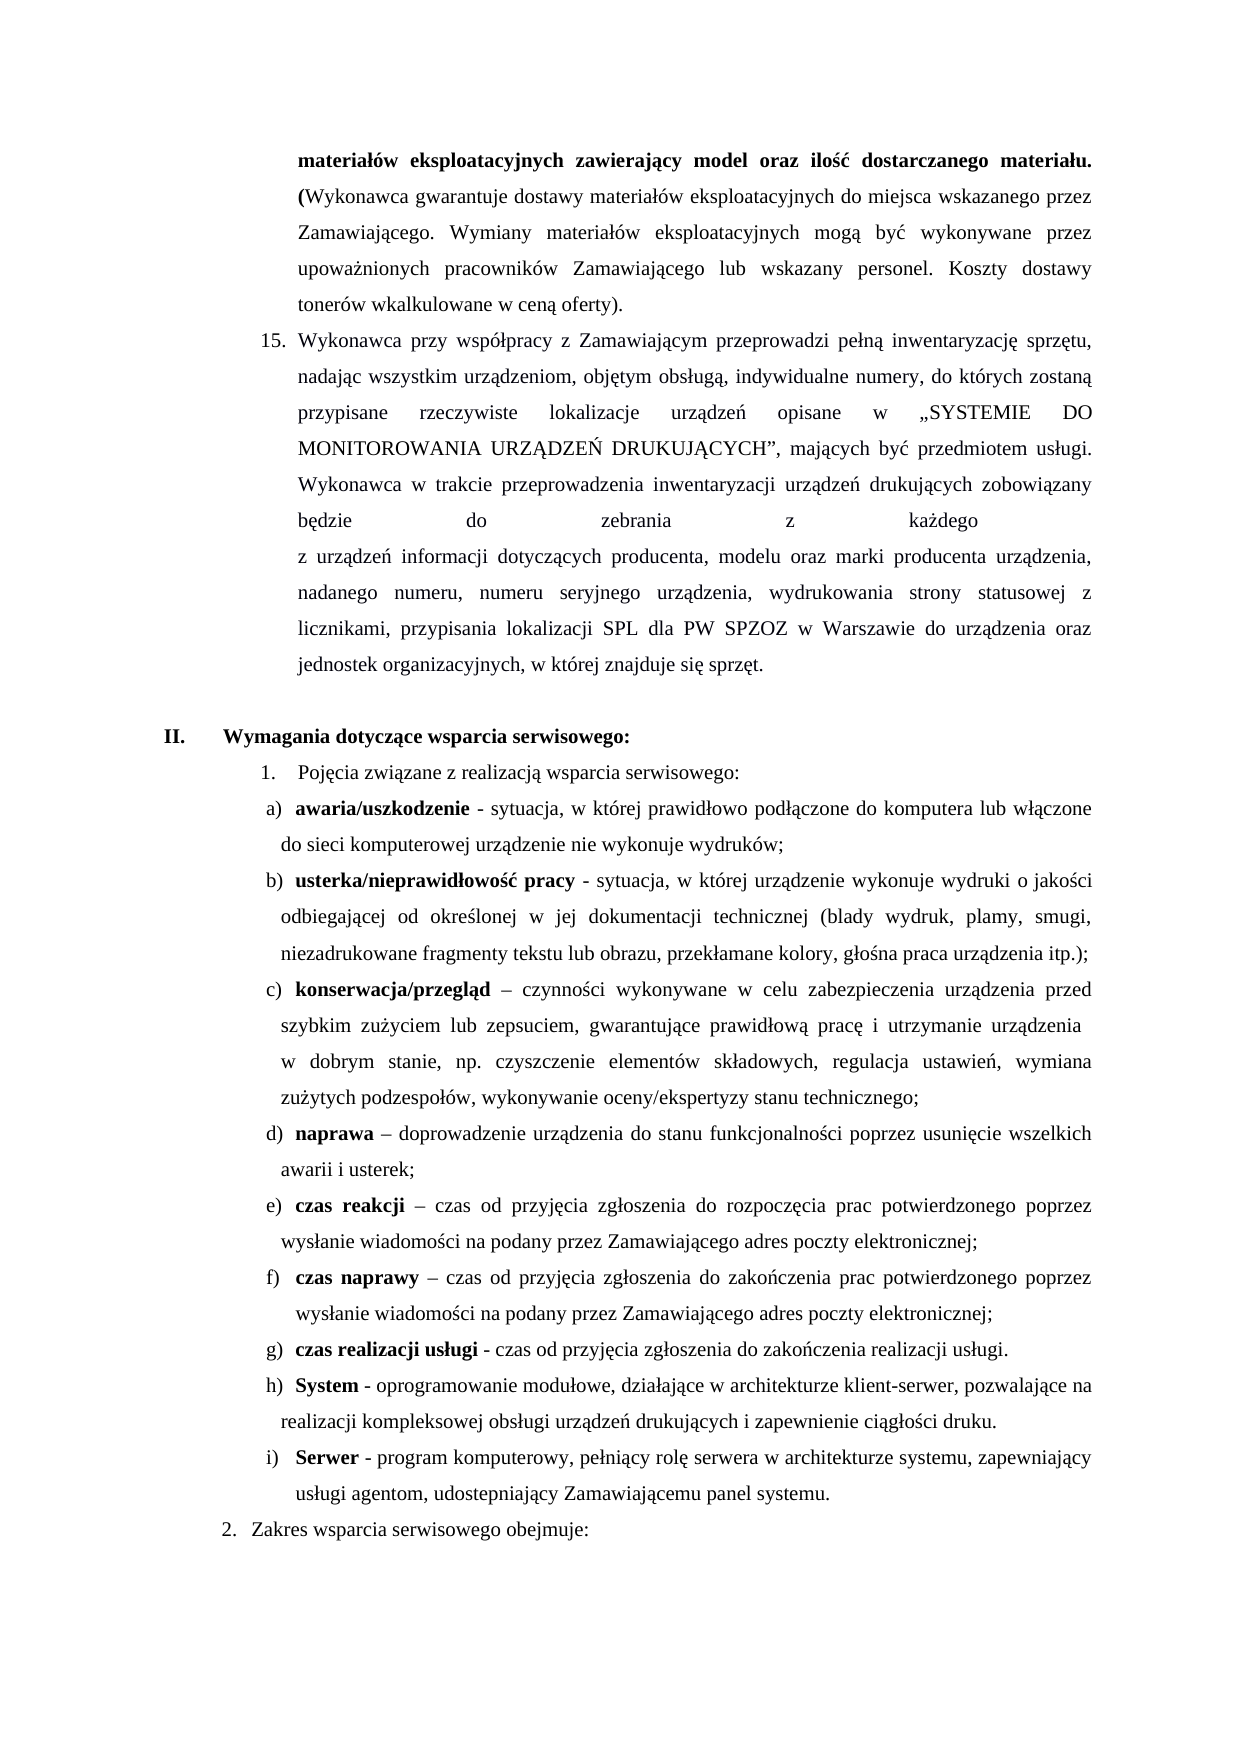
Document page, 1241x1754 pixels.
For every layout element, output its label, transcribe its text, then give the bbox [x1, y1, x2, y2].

list awaria/uszkodzenie - sytuacja, w której prawidłowo podłączone do komputera lub włączone do sieci komputerowej urządzenie nie wykonuje wydruków; [266, 796, 1093, 856]
list czas reakcji – czas od przyjęcia zgłoszenia do rozpoczęcia prac potwierdzonego poprzez wysłanie wiadomości na podany przez Zamawiającego adres poczty elektronicznej; [266, 1193, 1093, 1253]
list naprawa – doprowadzenie urządzenia do stanu funkcjonalności poprzez usunięcie wszelkich awarii i usterek; [266, 1121, 1093, 1181]
list Serwer - program komputerowy, pełniący rolę serwera w architekturze systemu, zapewniający usługi agentom, udostepniający Zamawiającemu panel systemu. [266, 1445, 1093, 1505]
list Wykonawca przy współpracy z Zamawiającym przeprowadzi pełną inwentaryzację sprzętu, nadając wszystkim urządzeniom, objętym obsługą, indywidualne numery, do których zostaną przypisane rzeczywiste lokalizacje urządzeń opisane w „SYSTEMIE DO MONITOROWANIA URZĄDZEŃ DRUKUJĄCYCH”, mających być przedmiotem usługi. Wykonawca w trakcie przeprowadzenia inwentaryzacji urządzeń drukujących zobowiązany będzie do zebrania z każdego z urządzeń informacji dotyczących producenta, modelu oraz marki producenta urządzenia, nadanego numeru, numeru seryjnego urządzenia, wydrukowania strony statusowej z licznikami, przypisania lokalizacji SPL dla PW SPZOZ w Warszawie do urządzenia oraz jednostek organizacyjnych, w której znajduje się sprzęt. [260, 328, 1093, 676]
list Pojęcia związane z realizacją wsparcia serwisowego: [260, 760, 1093, 784]
list czas naprawy – czas od przyjęcia zgłoszenia do zakończenia prac potwierdzonego poprzez wysłanie wiadomości na podany przez Zamawiającego adres poczty elektronicznej; [266, 1265, 1093, 1325]
list usterka/nieprawidłowość pracy - sytuacja, w której urządzenie wykonuje wydruki o jakości odbiegającej od określonej w jej dokumentacji technicznej (blady wydruk, plamy, smugi, niezadrukowane fragmenty tekstu lub obrazu, przekłamane kolory, głośna praca urządzenia itp.); [266, 868, 1093, 964]
list Zakres wsparcia serwisowego obejmuje: [221, 1517, 1093, 1541]
list System - oprogramowanie modułowe, działające w architekturze klient-serwer, pozwalające na realizacji kompleksowej obsługi urządzeń drukujących i zapewnienie ciągłości druku. [266, 1373, 1093, 1433]
list konserwacja/przegląd – czynności wykonywane w celu zabezpieczenia urządzenia przed szybkim zużyciem lub zepsuciem, gwarantujące prawidłową pracę i utrzymanie urządzenia w dobrym stanie, np. czyszczenie elementów składowych, regulacja ustawień, wymiana zużytych podzespołów, wykonywanie oceny/ekspertyzy stanu technicznego; [266, 977, 1093, 1109]
list czas realizacji usługi - czas od przyjęcia zgłoszenia do zakończenia realizacji usługi. [266, 1337, 1093, 1361]
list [260, 148, 1093, 316]
list Wymagania dotyczące wsparcia serwisowego: [185, 724, 1093, 748]
